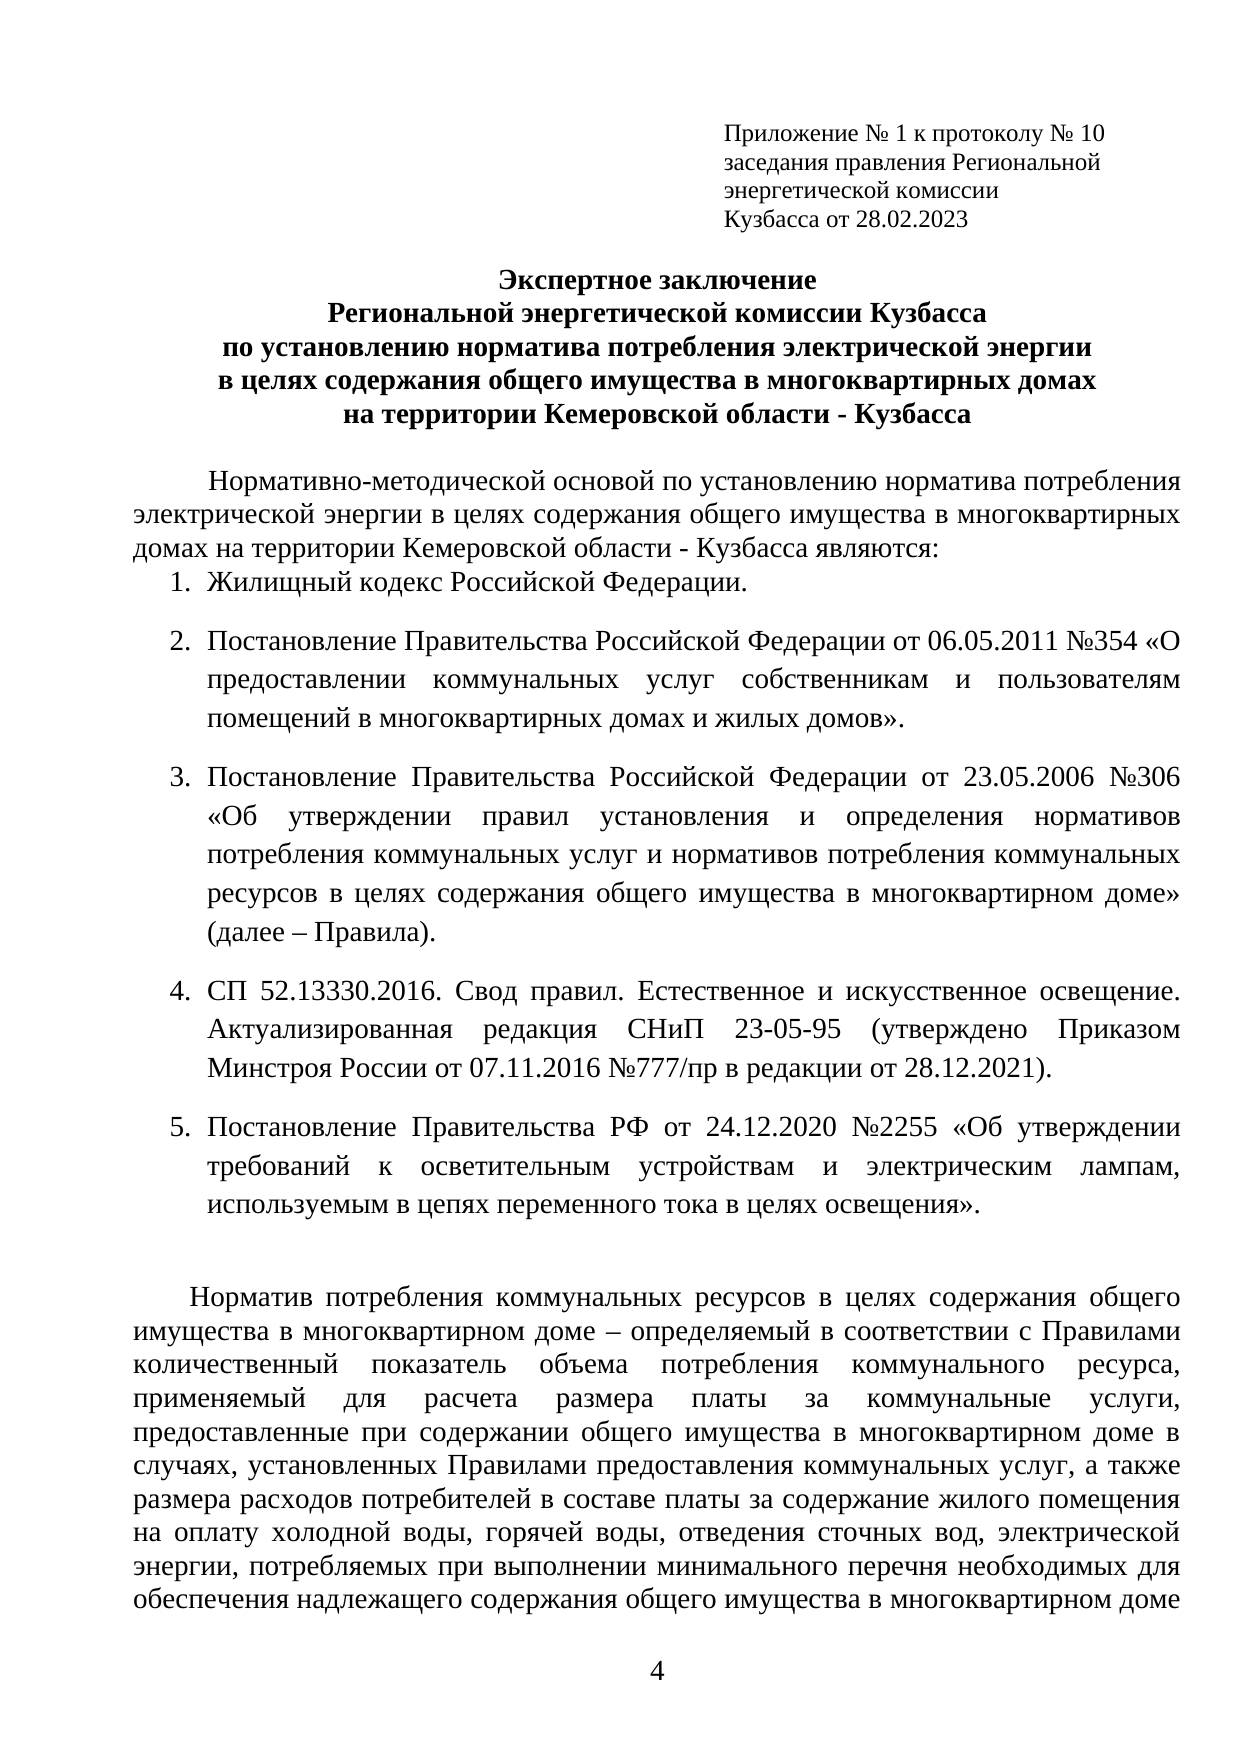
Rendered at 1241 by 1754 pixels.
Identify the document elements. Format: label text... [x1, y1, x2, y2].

text в целях содержания общего имущества в многоквартирных домах [133, 362, 1181, 396]
text Кузбасса от 28.02.2023 [0, 204, 1240, 233]
text энергетической комиссии [0, 176, 1240, 204]
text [133, 1279, 1181, 1615]
list Постановление Правительства РФ от 24.12.2020 №2255 «Об утверждении требований к осветительным устройствам и электрическим лампам, используемым в цепях переменного тока в целях освещения». [169, 1109, 1181, 1220]
text Экспертное заключение [133, 262, 1181, 295]
text Нормативно-методической основой по установлению норматива потребления электрической энергии в целях содержания общего имущества в многоквартирных домах на территории Кемеровской области - Кузбасса являются: [133, 463, 1181, 564]
text по установлению норматива потребления электрической энергии [133, 329, 1181, 362]
text на территории Кемеровской области - Кузбасса [133, 396, 1181, 429]
text Приложение № 1 к протоколу № 10 [0, 118, 1240, 147]
list Жилищный кодекс Российской Федерации. [169, 564, 1181, 597]
list Постановление Правительства Российской Федерации от 06.05.2011 №354 «О предоставлении коммунальных услуг собственникам и пользователям помещений в многоквартирных домах и жилых домов». [169, 623, 1181, 734]
list СП 52.13330.2016. Свод правил. Естественное и искусственное освещение. Актуализированная редакция СНиП 23-05-95 (утверждено Приказом Минстроя России от 07.11.2016 №777/пр в редакции от 28.12.2021). [169, 973, 1181, 1084]
text заседания правления Региональной [0, 147, 1240, 176]
text Региональной энергетической комиссии Кузбасса [133, 295, 1181, 329]
list Постановление Правительства Российской Федерации от 23.05.2006 №306 «Об утверждении правил установления и определения нормативов потребления коммунальных услуг и нормативов потребления коммунальных ресурсов в целях содержания общего имущества в многоквартирном доме» (далее – Правила). [169, 759, 1181, 947]
